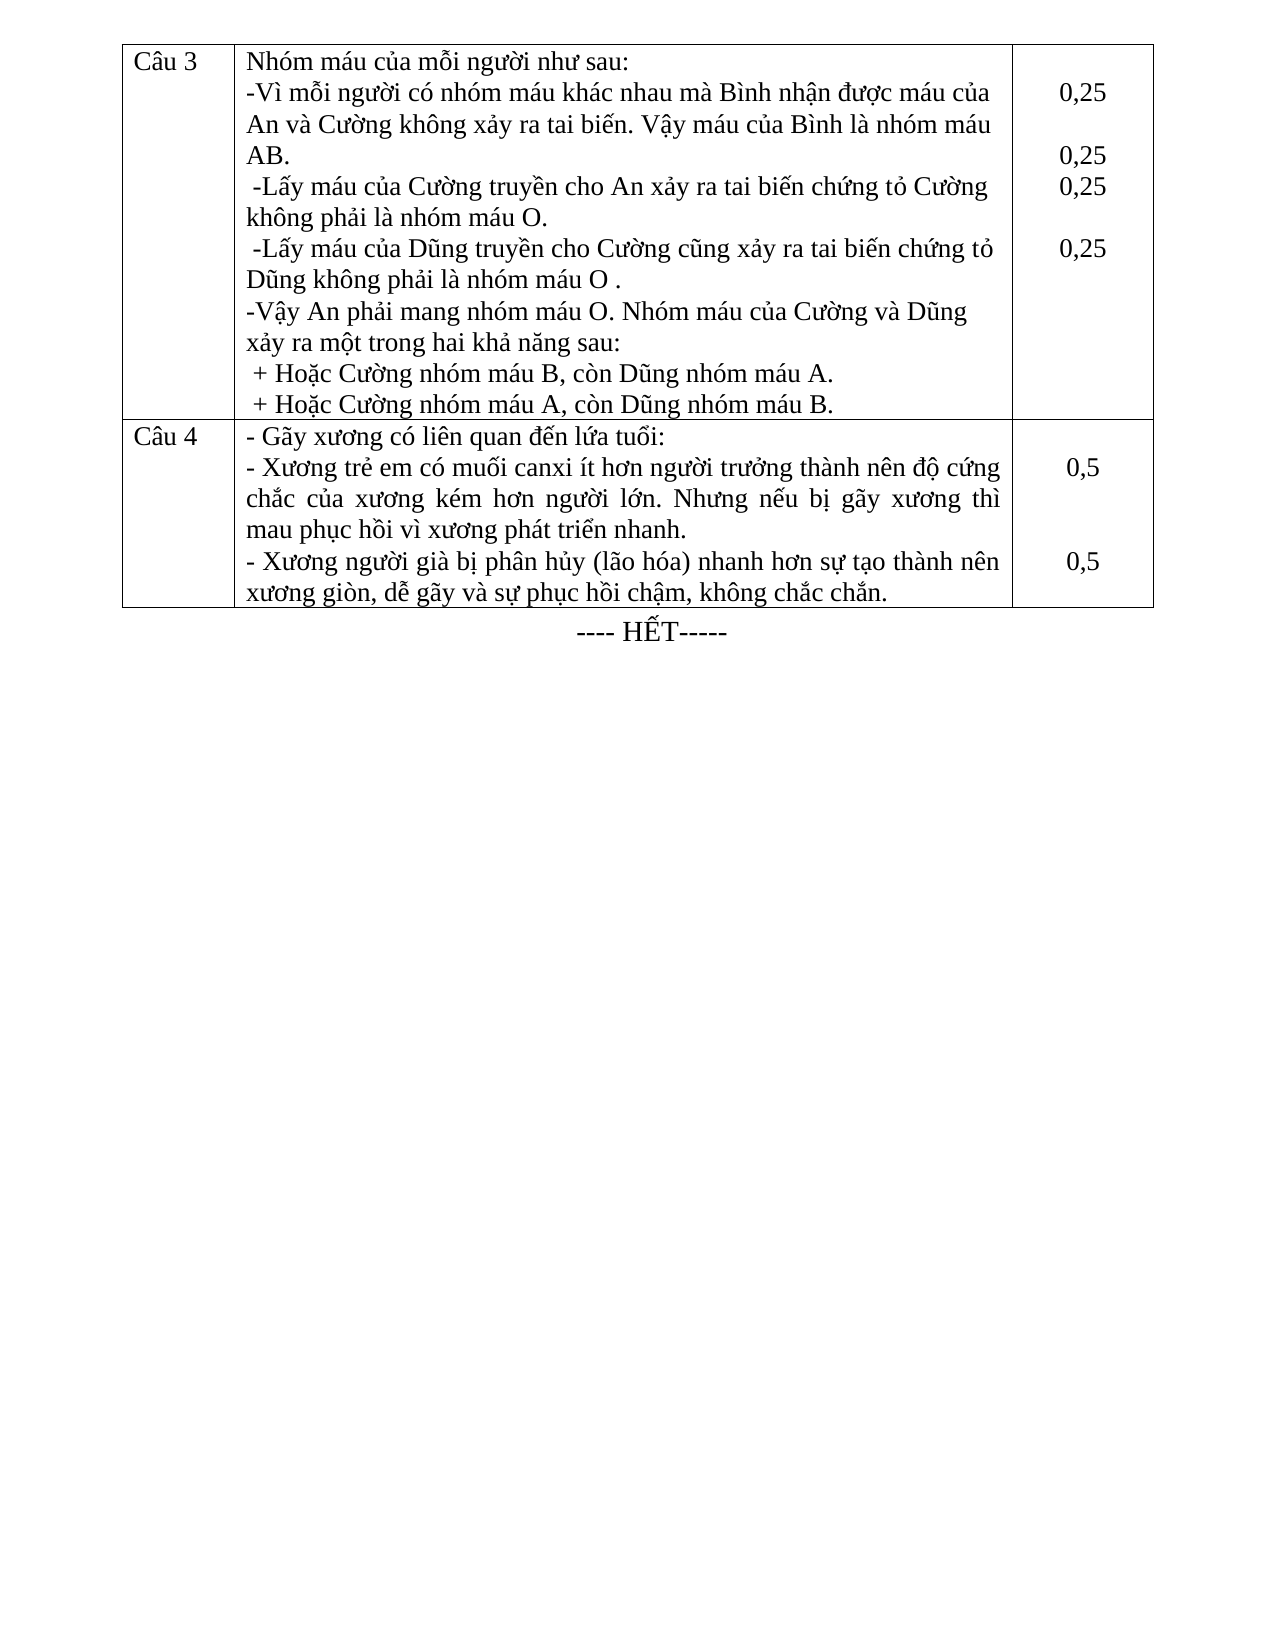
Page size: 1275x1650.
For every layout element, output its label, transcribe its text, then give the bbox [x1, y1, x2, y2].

table_cell - Gãy xương có liên quan đến lứa tuổi: - Xương trẻ em có muối canxi ít hơn người trưởng thành nên độ cứng chắc của xương kém hơn người lớn. Nhưng nếu bị gãy xương thì mau phục hồi vì xương phát triển nhanh. - Xương người già bị phân hủy (lão hóa) nhanh hơn sự tạo thành nên xương giòn, dễ gãy và sự phục hồi chậm, không chắc chắn. [235, 420, 1012, 607]
table_cell Câu 4 [123, 420, 234, 607]
text ---- HẾT----- [122, 614, 1181, 648]
table_cell 0,5 0,5 [1013, 420, 1153, 607]
table_cell Nhóm máu của mỗi người như sau: -Vì mỗi người có nhóm máu khác nhau mà Bình nhận được máu của An và Cường không xảy ra tai biến. Vậy máu của Bình là nhóm máu AB. -Lấy máu của Cường truyền cho An xảy ra tai biến chứng tỏ Cường không phải là nhóm máu O. -Lấy máu của Dũng truyền cho Cường cũng xảy ra tai biến chứng tỏ Dũng không phải là nhóm máu O . -Vậy An phải mang nhóm máu O. Nhóm máu của Cường và Dũng xảy ra một trong hai khả năng sau: + Hoặc Cường nhóm máu B, còn Dũng nhóm máu A. + Hoặc Cường nhóm máu A, còn Dũng nhóm máu B. [235, 45, 1012, 419]
table_cell 0,25 0,25 0,25 0,25 [1013, 45, 1153, 419]
table_cell Câu 3 [123, 45, 234, 419]
